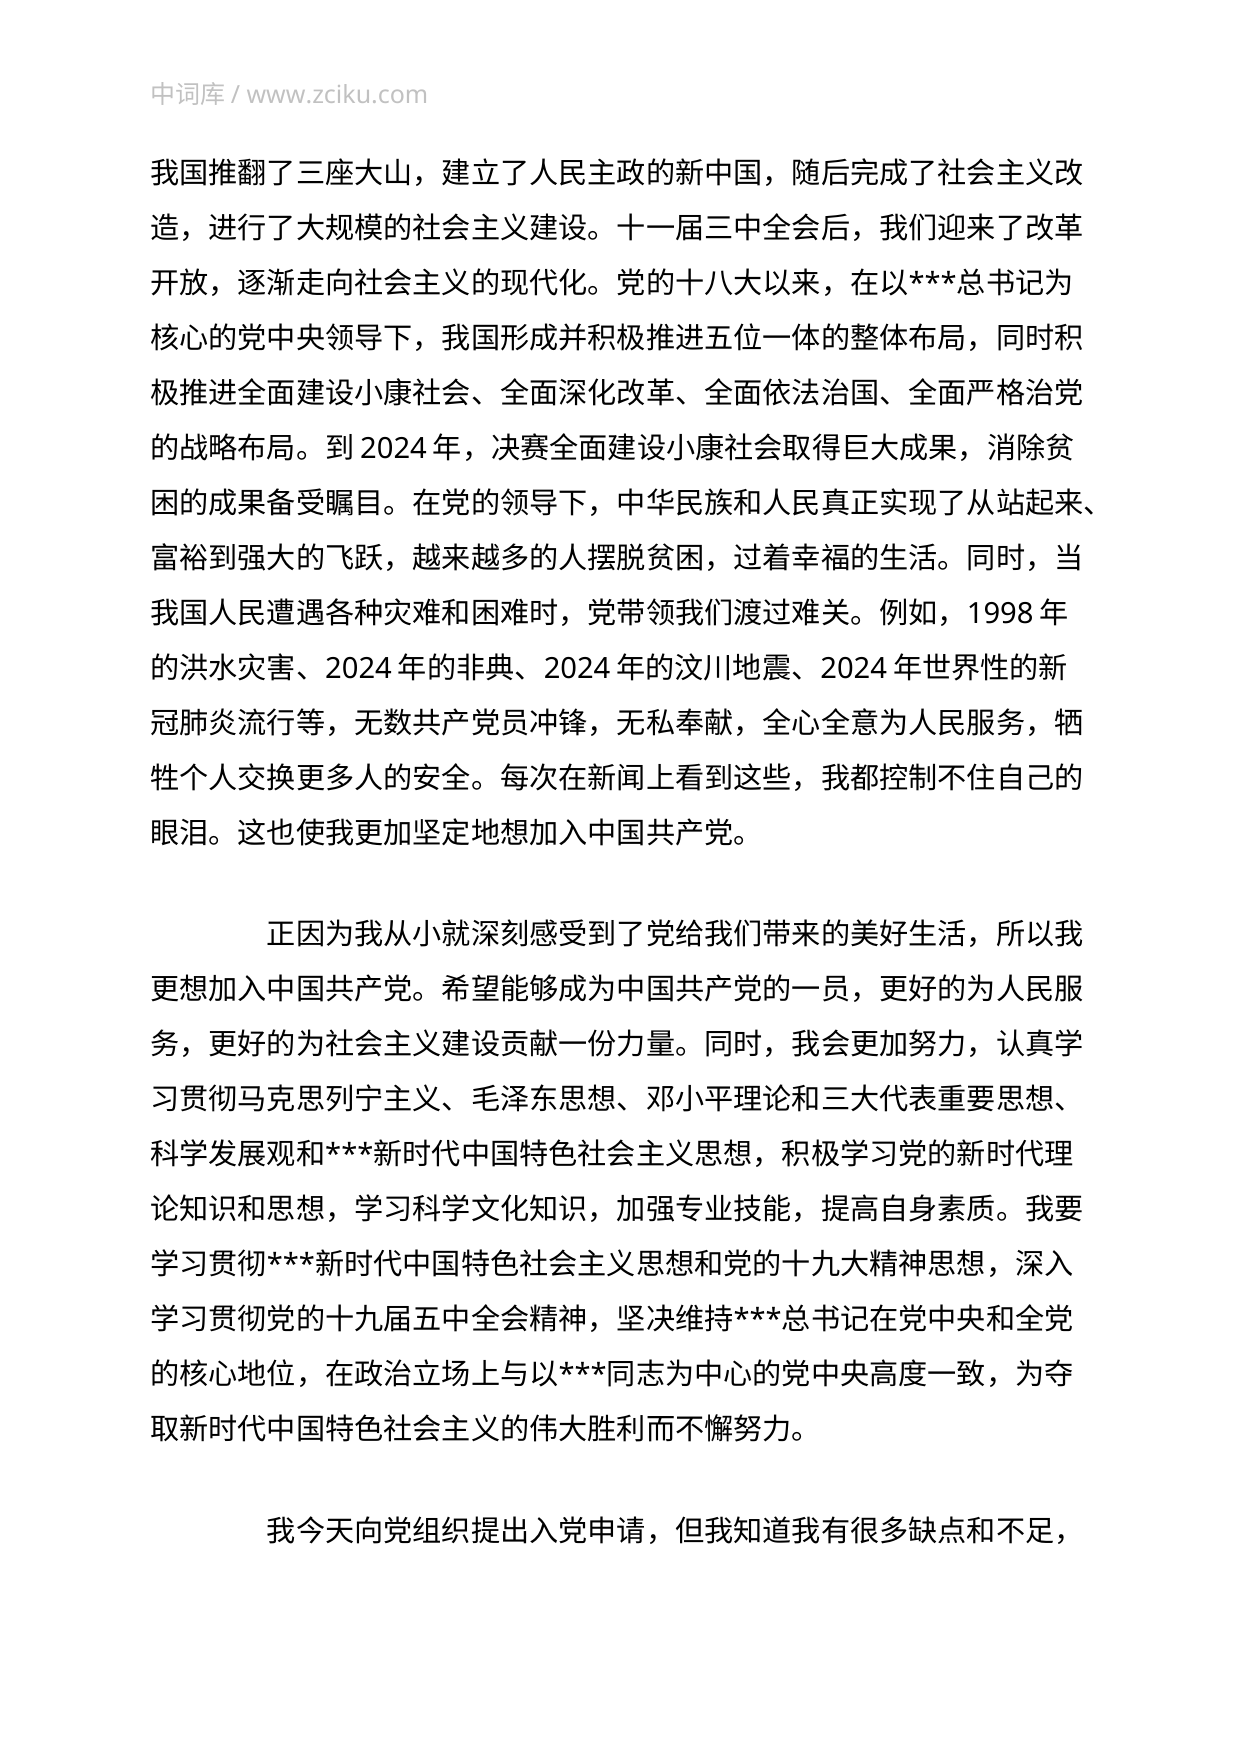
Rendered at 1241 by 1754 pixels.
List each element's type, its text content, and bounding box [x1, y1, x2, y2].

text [150, 1507, 1090, 1549]
text 正因为我从小就深刻感受到了党给我们带来的美好生活，所以我更想加入中国共产党。希望能够成为中国共产党的一员，更好的为人民服务，更好的为社会主义建设贡献一份力量。同时，我会更加努力，认真学习贯彻马克思列宁主义、毛泽东思想、邓小平理论和三大代表重要思想、科学发展观和***新时代中国特色社会主义思想，积极学习党的新时代理论知识和思想，学习科学文化知识，加强专业技能，提高自身素质。我要学习贯彻***新时代中国特色社会主义思想和党的十九大精神思想，深入学习贯彻党的十九届五中全会精神，坚决维持***总书记在党中央和全党的核心地位，在政治立场上与以***同志为中心的党中央高度一致，为夺取新时代中国特色社会主义的伟大胜利而不懈努力。 [150, 911, 1090, 1448]
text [150, 150, 1090, 851]
